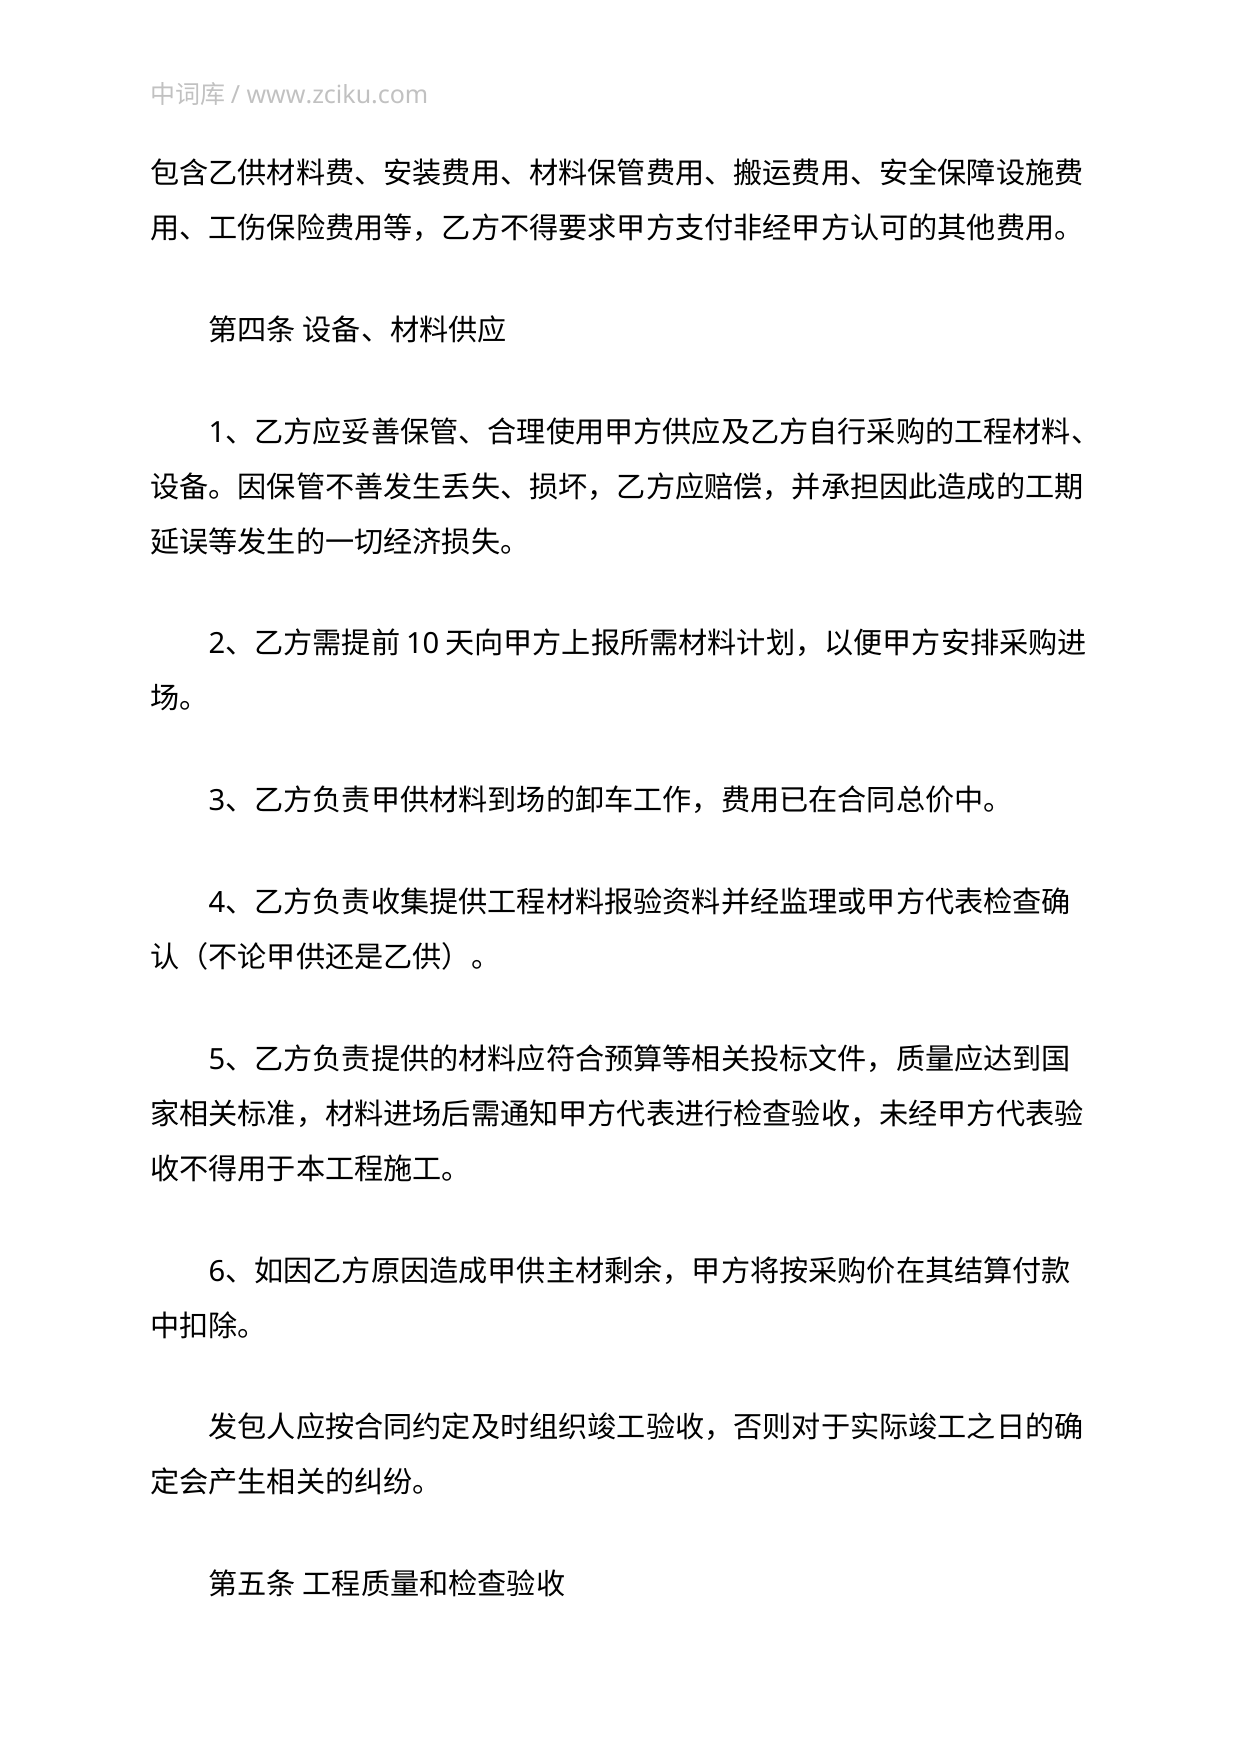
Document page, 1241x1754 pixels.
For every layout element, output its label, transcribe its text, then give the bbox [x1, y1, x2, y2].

text 发包人应按合同约定及时组织竣工验收，否则对于实际竣工之日的确定会产生相关的纠纷。 [150, 1404, 1090, 1501]
text 6、如因乙方原因造成甲供主材剩余，甲方将按采购价在其结算付款中扣除。 [150, 1247, 1090, 1344]
text 3、乙方负责甲供材料到场的卸车工作，费用已在合同总价中。 [150, 777, 1090, 819]
text 5、乙方负责提供的材料应符合预算等相关投标文件，质量应达到国家相关标准，材料进场后需通知甲方代表进行检查验收，未经甲方代表验收不得用于本工程施工。 [150, 1036, 1090, 1188]
text 第四条 设备、材料供应 [150, 307, 1090, 349]
text 2、乙方需提前10天向甲方上报所需材料计划，以便甲方安排采购进场。 [150, 620, 1090, 717]
text 第五条 工程质量和检查验收 [150, 1561, 1090, 1603]
text 1、乙方应妥善保管、合理使用甲方供应及乙方自行采购的工程材料、设备。因保管不善发生丢失、损坏，乙方应赔偿，并承担因此造成的工期延误等发生的一切经济损失。 [150, 408, 1090, 561]
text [150, 150, 1090, 247]
text 4、乙方负责收集提供工程材料报验资料并经监理或甲方代表检查确认（不论甲供还是乙供）。 [150, 879, 1090, 976]
